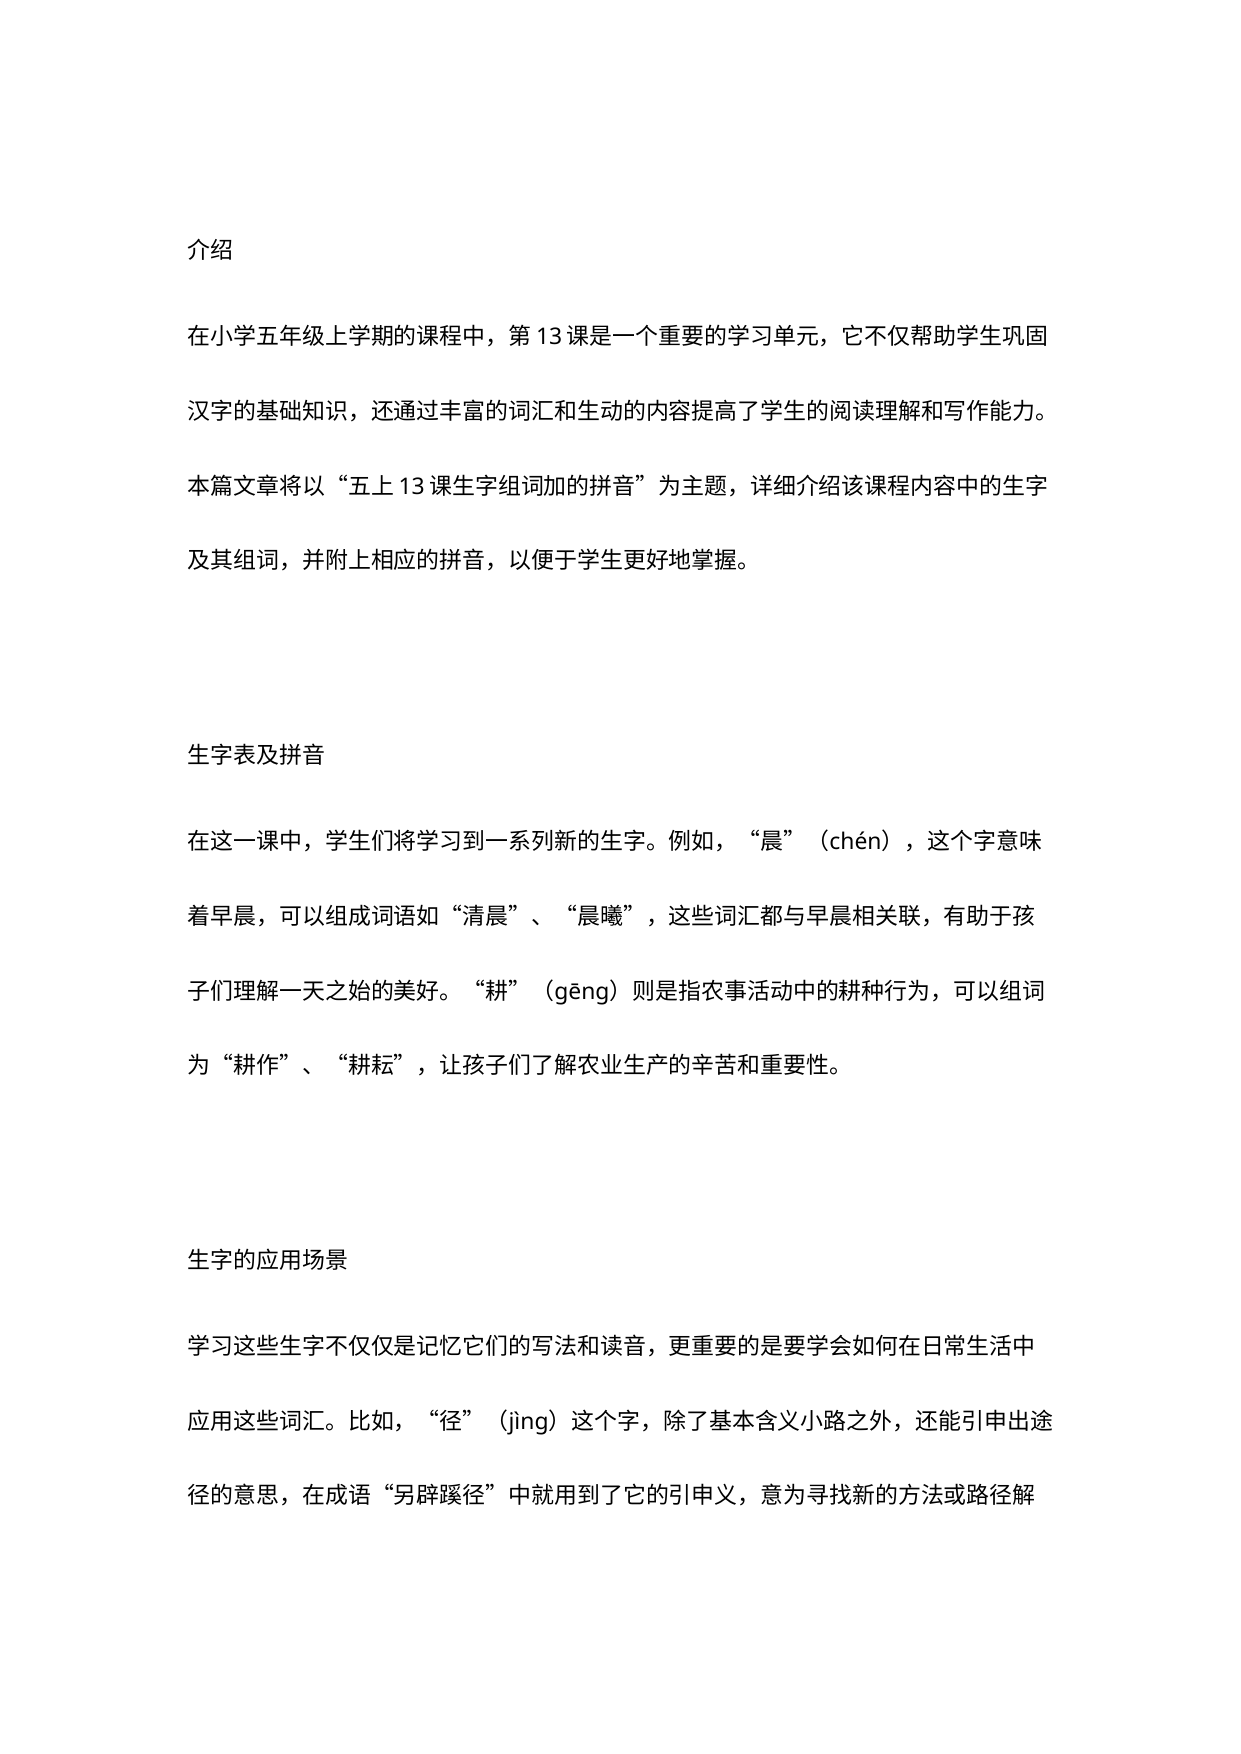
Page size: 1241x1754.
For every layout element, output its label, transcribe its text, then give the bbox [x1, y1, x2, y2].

text 在小学五年级上学期的课程中，第13课是一个重要的学习单元，它不仅帮助学生巩固汉字的基础知识，还通过丰富的词汇和生动的内容提高了学生的阅读理解和写作能力。本篇文章将以“五上13课生字组词加的拼音”为主题，详细介绍该课程内容中的生字及其组词，并附上相应的拼音，以便于学生更好地掌握。 [187, 302, 1053, 591]
text 在这一课中，学生们将学习到一系列新的生字。例如，“晨”（chén），这个字意味着早晨，可以组成词语如“清晨”、“晨曦”，这些词汇都与早晨相关联，有助于孩子们理解一天之始的美好。“耕”（gēng）则是指农事活动中的耕种行为，可以组词为“耕作”、“耕耘”，让孩子们了解农业生产的辛苦和重要性。 [187, 807, 1053, 1096]
text 生字表及拼音 [187, 721, 1053, 786]
text 介绍 [187, 216, 1053, 281]
text 生字的应用场景 [187, 1226, 1053, 1291]
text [187, 1312, 1053, 1527]
